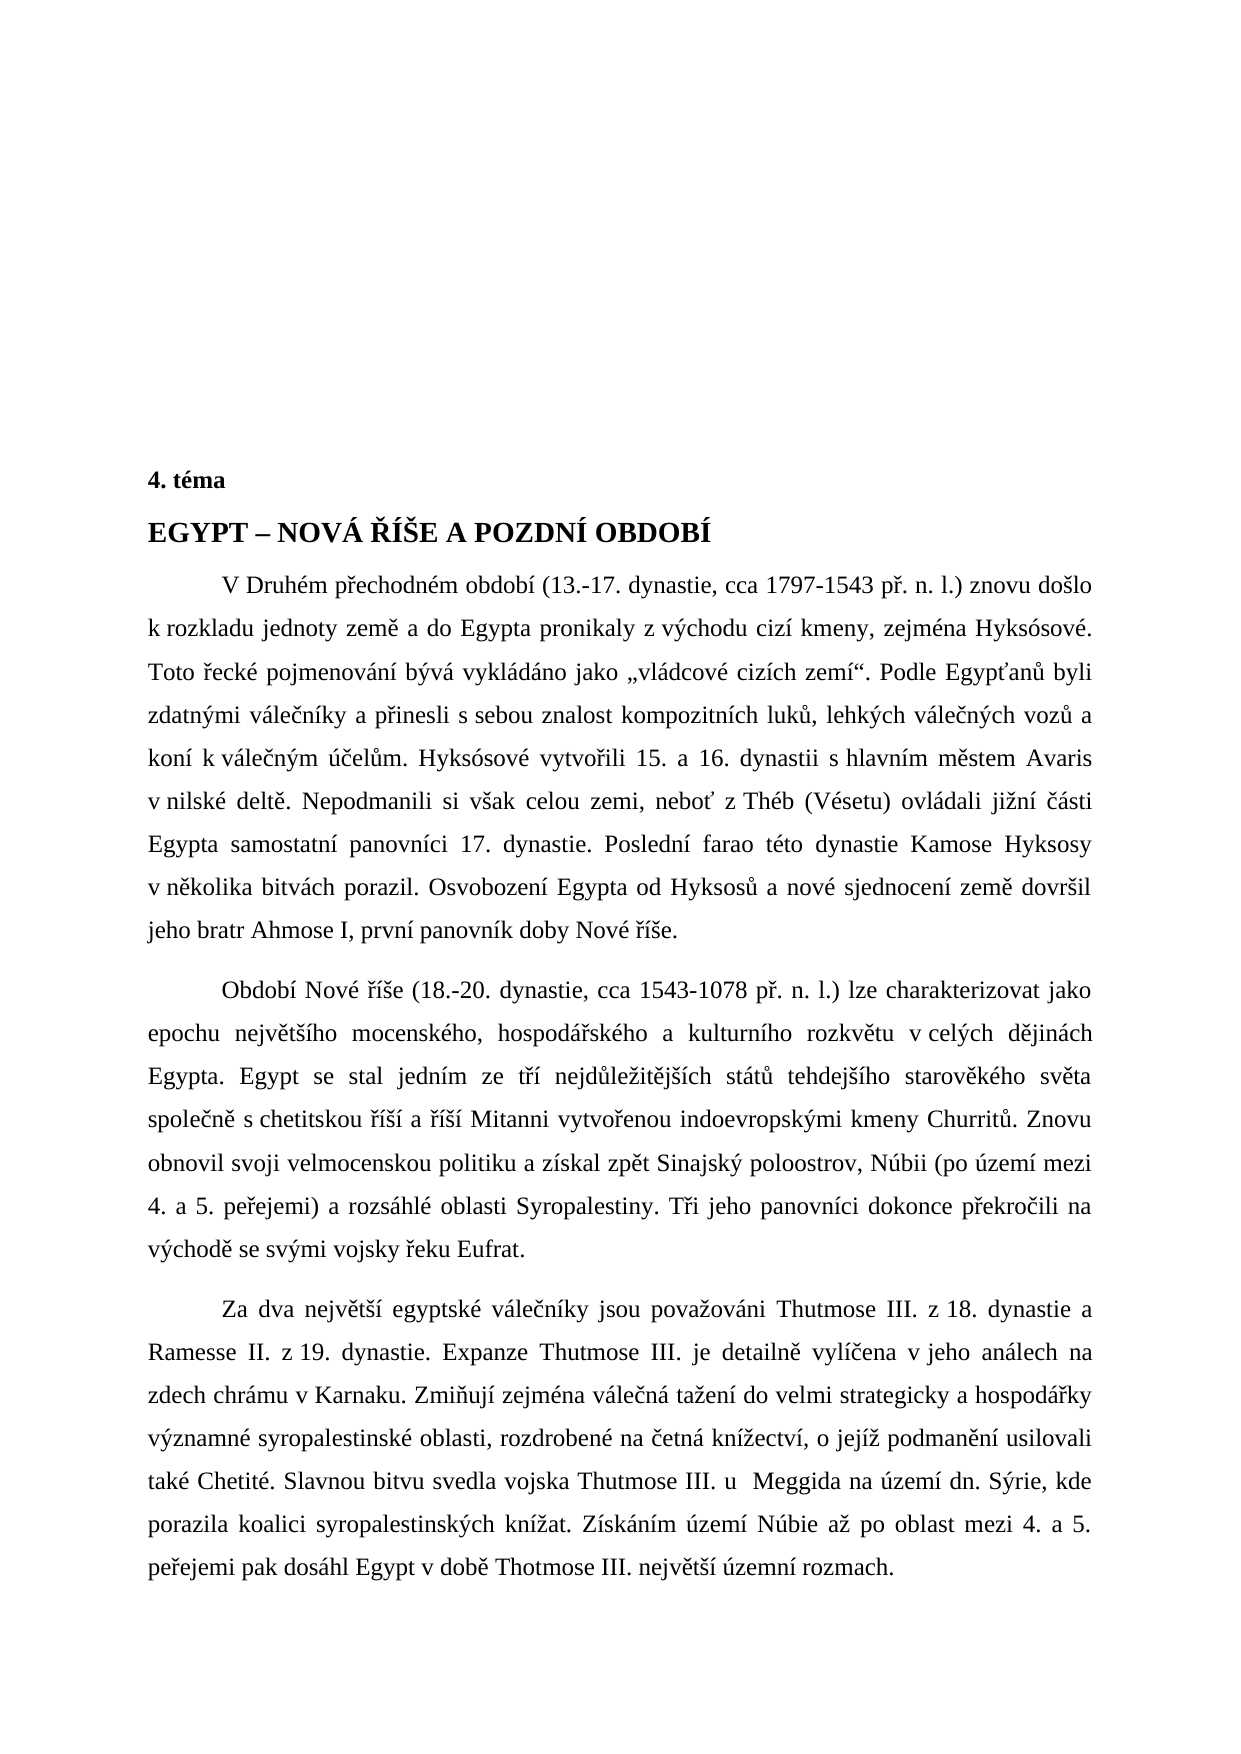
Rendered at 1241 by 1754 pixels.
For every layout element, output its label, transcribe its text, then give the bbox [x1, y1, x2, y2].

text EGYPT – NOVÁ ŘÍŠE A POZDNÍ OBDOBÍ [148, 515, 1093, 549]
text Za dva největší egyptské válečníky jsou považováni Thutmose III. z 18. dynastie a Ramesse II. z 19. dynastie. Expanze Thutmose III. je detailně vylíčena v jeho análech na zdech chrámu v Karnaku. Zmiňují zejména válečná tažení do velmi strategicky a hospodářky významné syropalestinské oblasti, rozdrobené na četná knížectví, o jejíž podmanění usilovali také Chetité. Slavnou bitvu svedla vojska Thutmose III. u Meggida na území dn. Sýrie, kde porazila koalici syropalestinských knížat. Získáním území Núbie až po oblast mezi 4. a 5. peřejemi pak dosáhl Egypt v době Thotmose III. největší územní rozmach. [148, 1294, 1093, 1581]
text V Druhém přechodném období (13.-17. dynastie, cca 1797-1543 př. n. l.) znovu došlo k rozkladu jednoty země a do Egypta pronikaly z východu cizí kmeny, zejména Hyksósové. Toto řecké pojmenování bývá vykládáno jako „vládcové cizích zemí“. Podle Egypťanů byli zdatnými válečníky a přinesli s sebou znalost kompozitních luků, lehkých válečných vozů a koní k válečným účelům. Hyksósové vytvořili 15. a 16. dynastii s hlavním městem Avaris v nilské deltě. Nepodmanili si však celou zemi, neboť z Théb (Vésetu) ovládali jižní části Egypta samostatní panovníci 17. dynastie. Poslední farao této dynastie Kamose Hyksosy v několika bitvách porazil. Osvobození Egypta od Hyksosů a nové sjednocení země dovršil jeho bratr Ahmose I, první panovník doby Nové říše. [148, 570, 1093, 944]
text Období Nové říše (18.-20. dynastie, cca 1543-1078 př. n. l.) lze charakterizovat jako epochu největšího mocenského, hospodářského a kulturního rozkvětu v celých dějinách Egypta. Egypt se stal jedním ze tří nejdůležitějších států tehdejšího starověkého světa společně s chetitskou říší a říší Mitanni vytvořenou indoevropskými kmeny Churritů. Znovu obnovil svoji velmocenskou politiku a získal zpět Sinajský poloostrov, Núbii (po území mezi 4. a 5. peřejemi) a rozsáhlé oblasti Syropalestiny. Tři jeho panovníci dokonce překročili na východě se svými vojsky řeku Eufrat. [148, 975, 1093, 1263]
text 4. téma [148, 466, 1093, 494]
